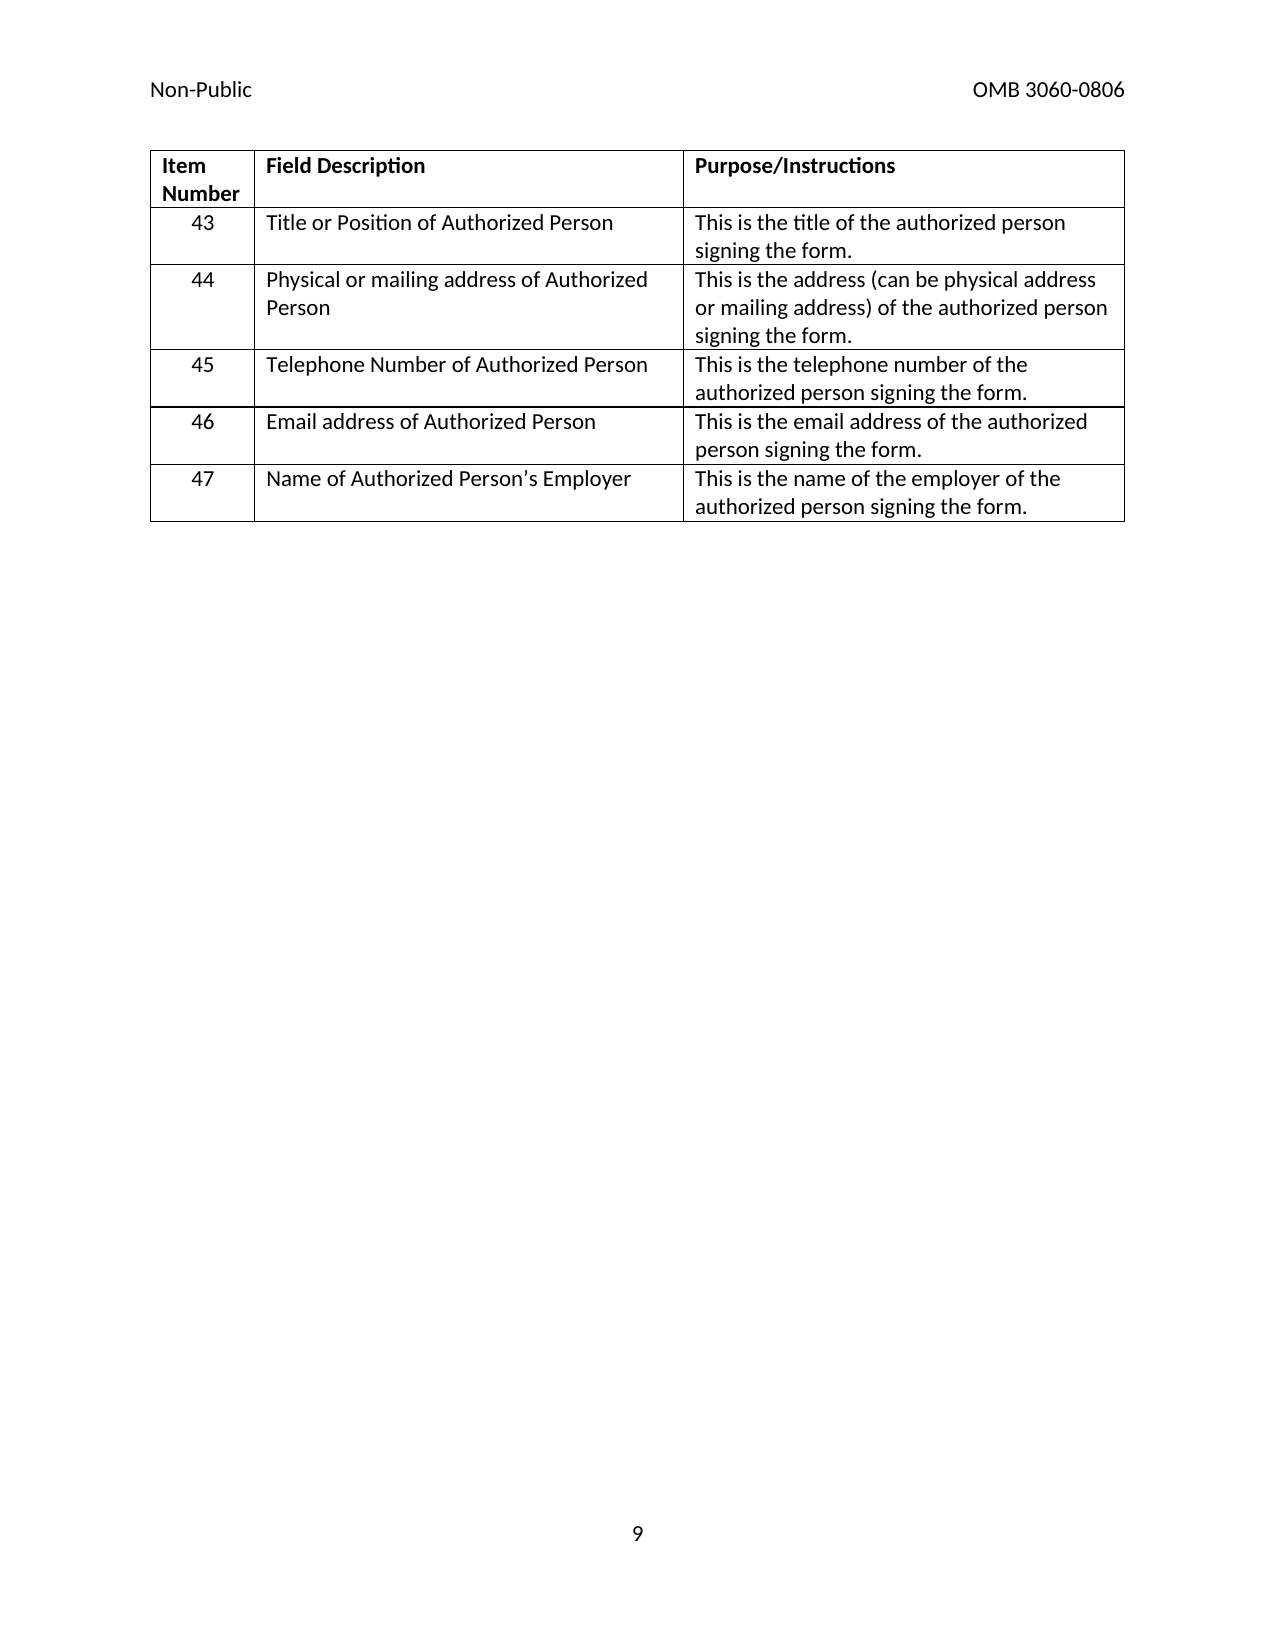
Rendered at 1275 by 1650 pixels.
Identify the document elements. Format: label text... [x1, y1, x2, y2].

table_cell Physical or mailing address of Authorized Person [255, 265, 683, 349]
table_cell 47 [151, 465, 254, 521]
table_cell Telephone Number of Authorized Person [255, 350, 683, 406]
table_cell Name of Authorized Person’s Employer [255, 465, 683, 521]
table_header Purpose/Instructions [684, 151, 1124, 207]
table_cell This is the email address of the authorized person signing the form. [684, 408, 1124, 463]
table_cell Title or Position of Authorized Person [255, 208, 683, 264]
table_header Field Description [255, 151, 683, 207]
table_cell 44 [151, 265, 254, 349]
table_cell Email address of Authorized Person [255, 408, 683, 463]
table_cell This is the title of the authorized person signing the form. [684, 208, 1124, 264]
table_cell This is the telephone number of the authorized person signing the form. [684, 350, 1124, 406]
table_cell 46 [151, 408, 254, 463]
table_cell 43 [151, 208, 254, 264]
table_cell 45 [151, 350, 254, 406]
table_cell This is the address (can be physical address or mailing address) of the authorized person signing the form. [684, 265, 1124, 349]
table_header Item Number [151, 151, 254, 207]
table_cell This is the name of the employer of the authorized person signing the form. [684, 465, 1124, 521]
